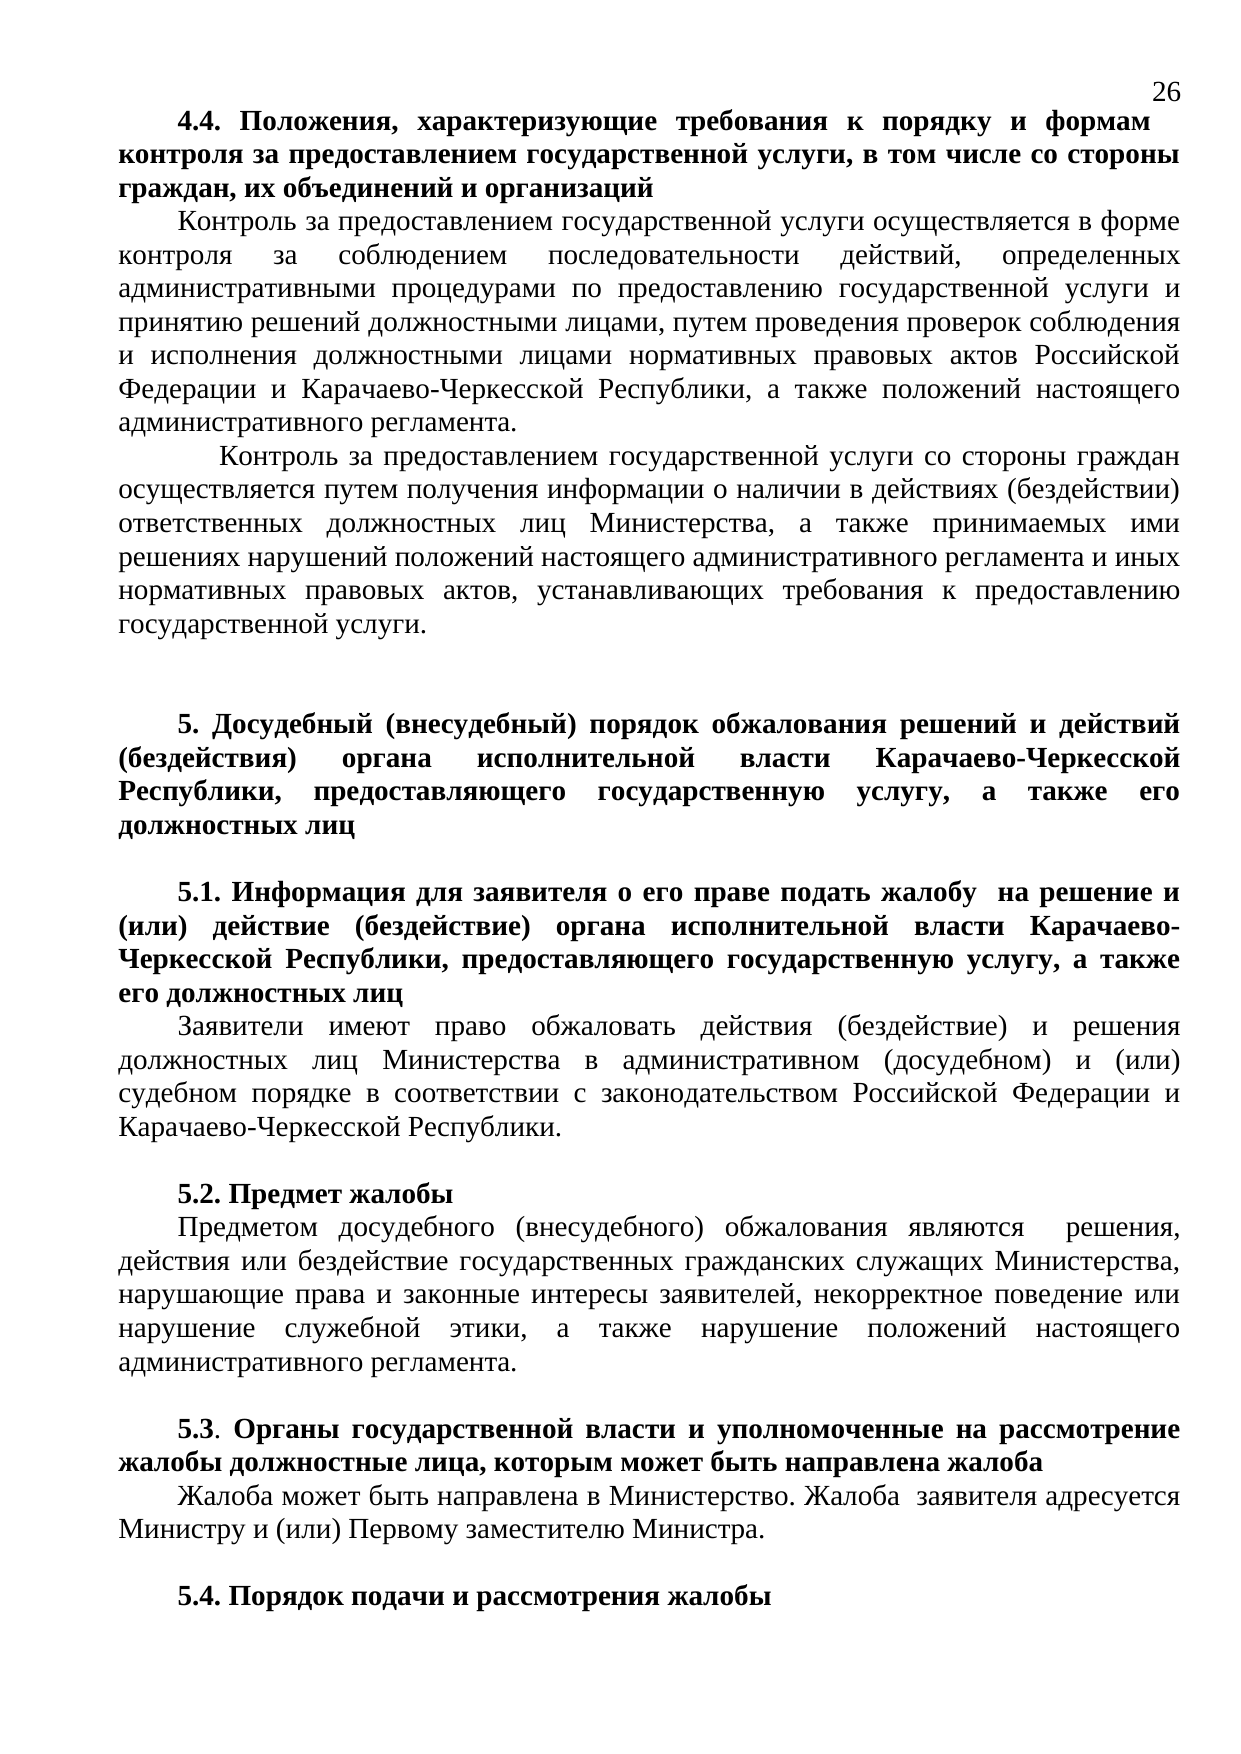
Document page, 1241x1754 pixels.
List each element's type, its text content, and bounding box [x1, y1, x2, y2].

text Жалоба может быть направлена в Министерство. Жалоба заявителя адресуется Министру и (или) Первому заместителю Министра. [118, 1478, 1181, 1545]
text Контроль за предоставлением государственной услуги осуществляется в форме контроля за соблюдением последовательности действий, определенных административными процедурами по предоставлению государственной услуги и принятию решений должностными лицами, путем проведения проверок соблюдения и исполнения должностными лицами нормативных правовых актов Российской Федерации и Карачаево-Черкесской Республики, а также положений настоящего административного регламента. [118, 203, 1181, 438]
text 5.4. Порядок подачи и рассмотрения жалобы [118, 1578, 1181, 1612]
text Заявители имеют право обжаловать действия (бездействие) и решения должностных лиц Министерства в административном (досудебном) и (или) судебном порядке в соответствии с законодательством Российской Федерации и Карачаево-Черкесской Республики. [118, 1008, 1181, 1142]
text 4.4. Положения, характеризующие требования к порядку и формам контроля за предоставлением государственной услуги, в том числе со стороны граждан, их объединений и организаций [118, 103, 1181, 203]
text 5.3. Органы государственной власти и уполномоченные на рассмотрение жалобы должностные лица, которым может быть направлена жалоба [118, 1411, 1181, 1478]
text 5.2. Предмет жалобы [118, 1176, 1181, 1209]
text 5. Досудебный (внесудебный) порядок обжалования решений и действий (бездействия) органа исполнительной власти Карачаево-Черкесской Республики, предоставляющего государственную услугу, а также его должностных лиц [118, 706, 1181, 841]
text Контроль за предоставлением государственной услуги со стороны граждан осуществляется путем получения информации о наличии в действиях (бездействии) ответственных должностных лиц Министерства, а также принимаемых ими решениях нарушений положений настоящего административного регламента и иных нормативных правовых актов, устанавливающих требования к предоставлению государственной услуги. [118, 438, 1181, 639]
text Предметом досудебного (внесудебного) обжалования являются решения, действия или бездействие государственных гражданских служащих Министерства, нарушающие права и законные интересы заявителей, некорректное поведение или нарушение служебной этики, а также нарушение положений настоящего административного регламента. [118, 1209, 1181, 1377]
text 5.1. Информация для заявителя о его праве подать жалобу на решение и (или) действие (бездействие) органа исполнительной власти Карачаево-Черкесской Республики, предоставляющего государственную услугу, а также его должностных лиц [118, 874, 1181, 1008]
